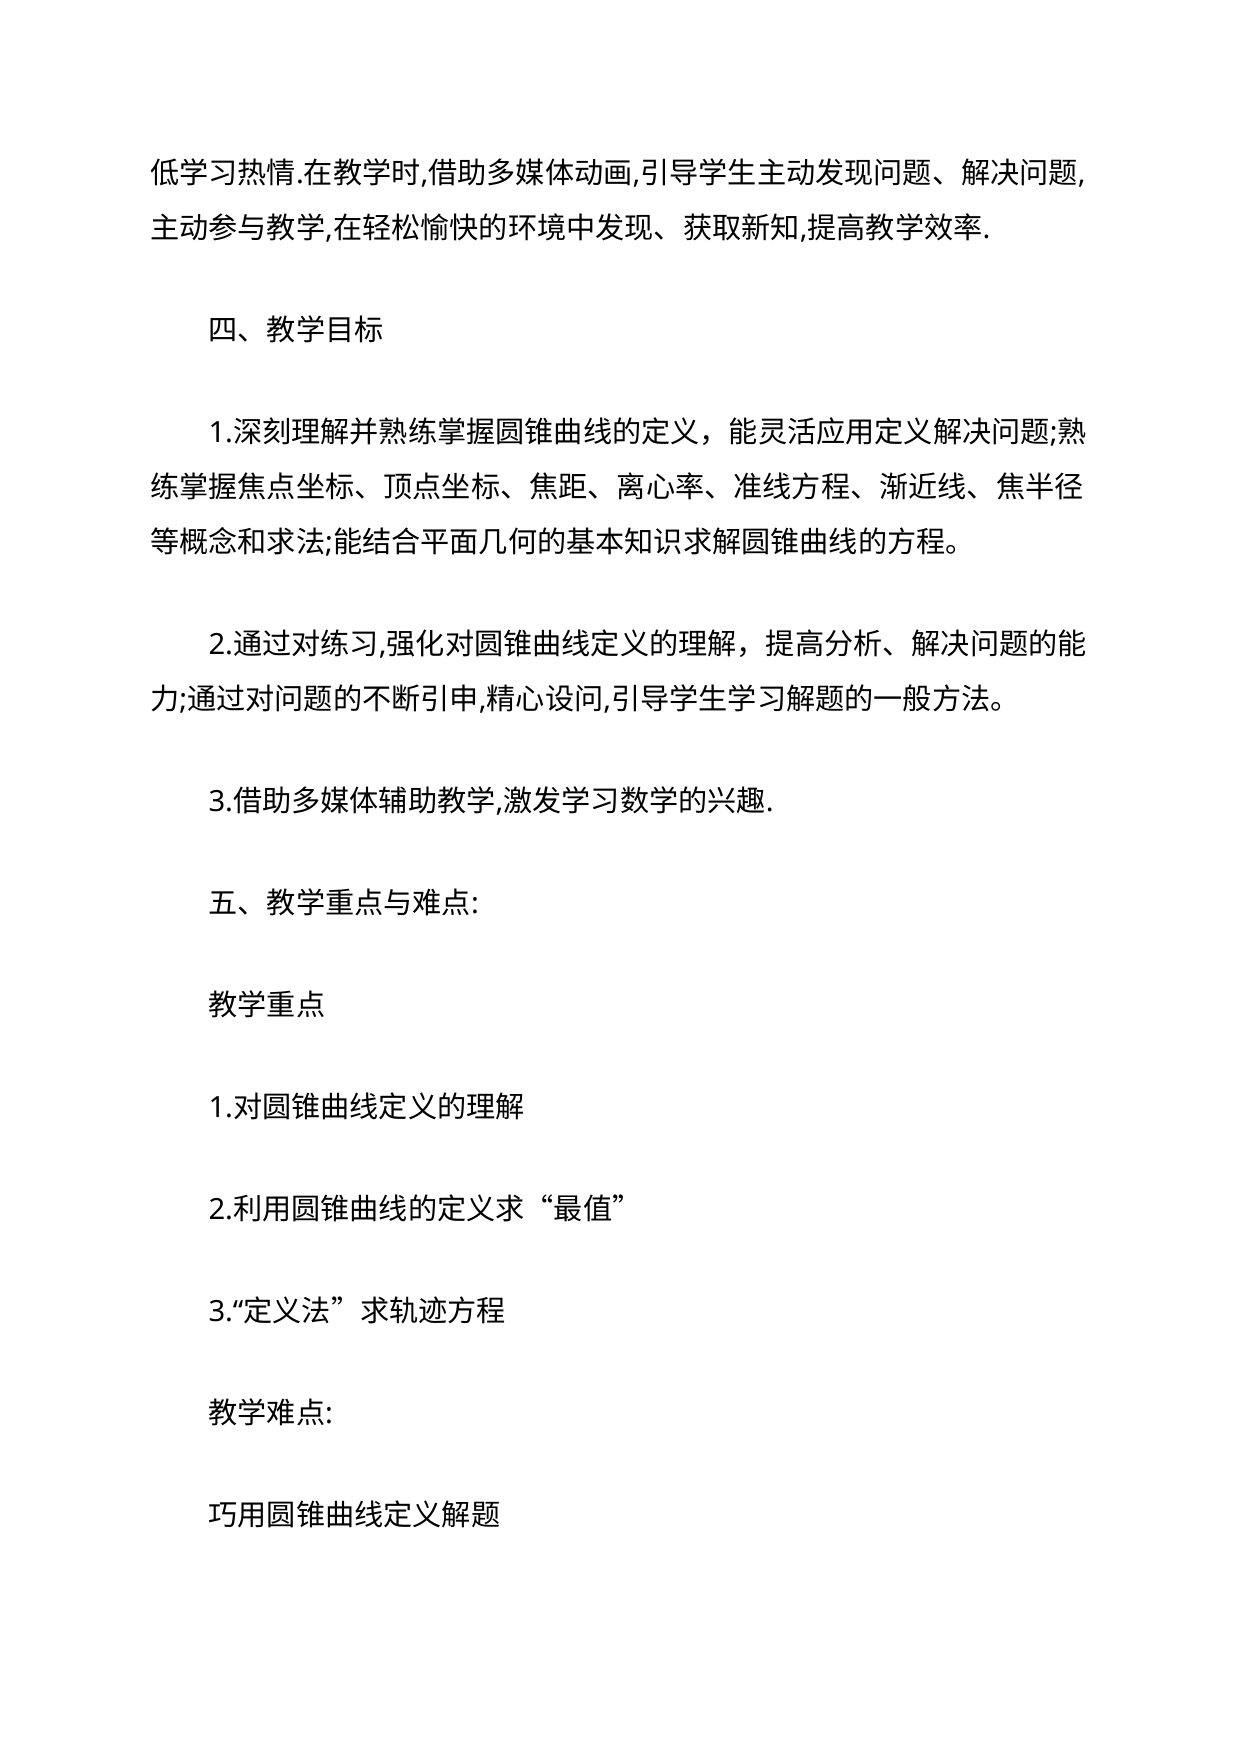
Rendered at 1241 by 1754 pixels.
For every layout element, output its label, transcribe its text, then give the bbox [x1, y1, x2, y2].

text 巧用圆锥曲线定义解题 [150, 1491, 1090, 1533]
text 教学难点: [150, 1389, 1090, 1432]
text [150, 150, 1090, 247]
text 五、教学重点与难点: [150, 879, 1090, 922]
text 1.对圆锥曲线定义的理解 [150, 1083, 1090, 1126]
text 2.通过对练习,强化对圆锥曲线定义的理解，提高分析、解决问题的能力;通过对问题的不断引申,精心设问,引导学生学习解题的一般方法。 [150, 621, 1090, 718]
text 教学重点 [150, 982, 1090, 1024]
text 2.利用圆锥曲线的定义求“最值” [150, 1185, 1090, 1228]
text 1.深刻理解并熟练掌握圆锥曲线的定义，能灵活应用定义解决问题;熟练掌握焦点坐标、顶点坐标、焦距、离心率、准线方程、渐近线、焦半径等概念和求法;能结合平面几何的基本知识求解圆锥曲线的方程。 [150, 409, 1090, 561]
text 3.“定义法”求轨迹方程 [150, 1287, 1090, 1330]
text 3.借助多媒体辅助教学,激发学习数学的兴趣. [150, 778, 1090, 820]
text 四、教学目标 [150, 307, 1090, 349]
